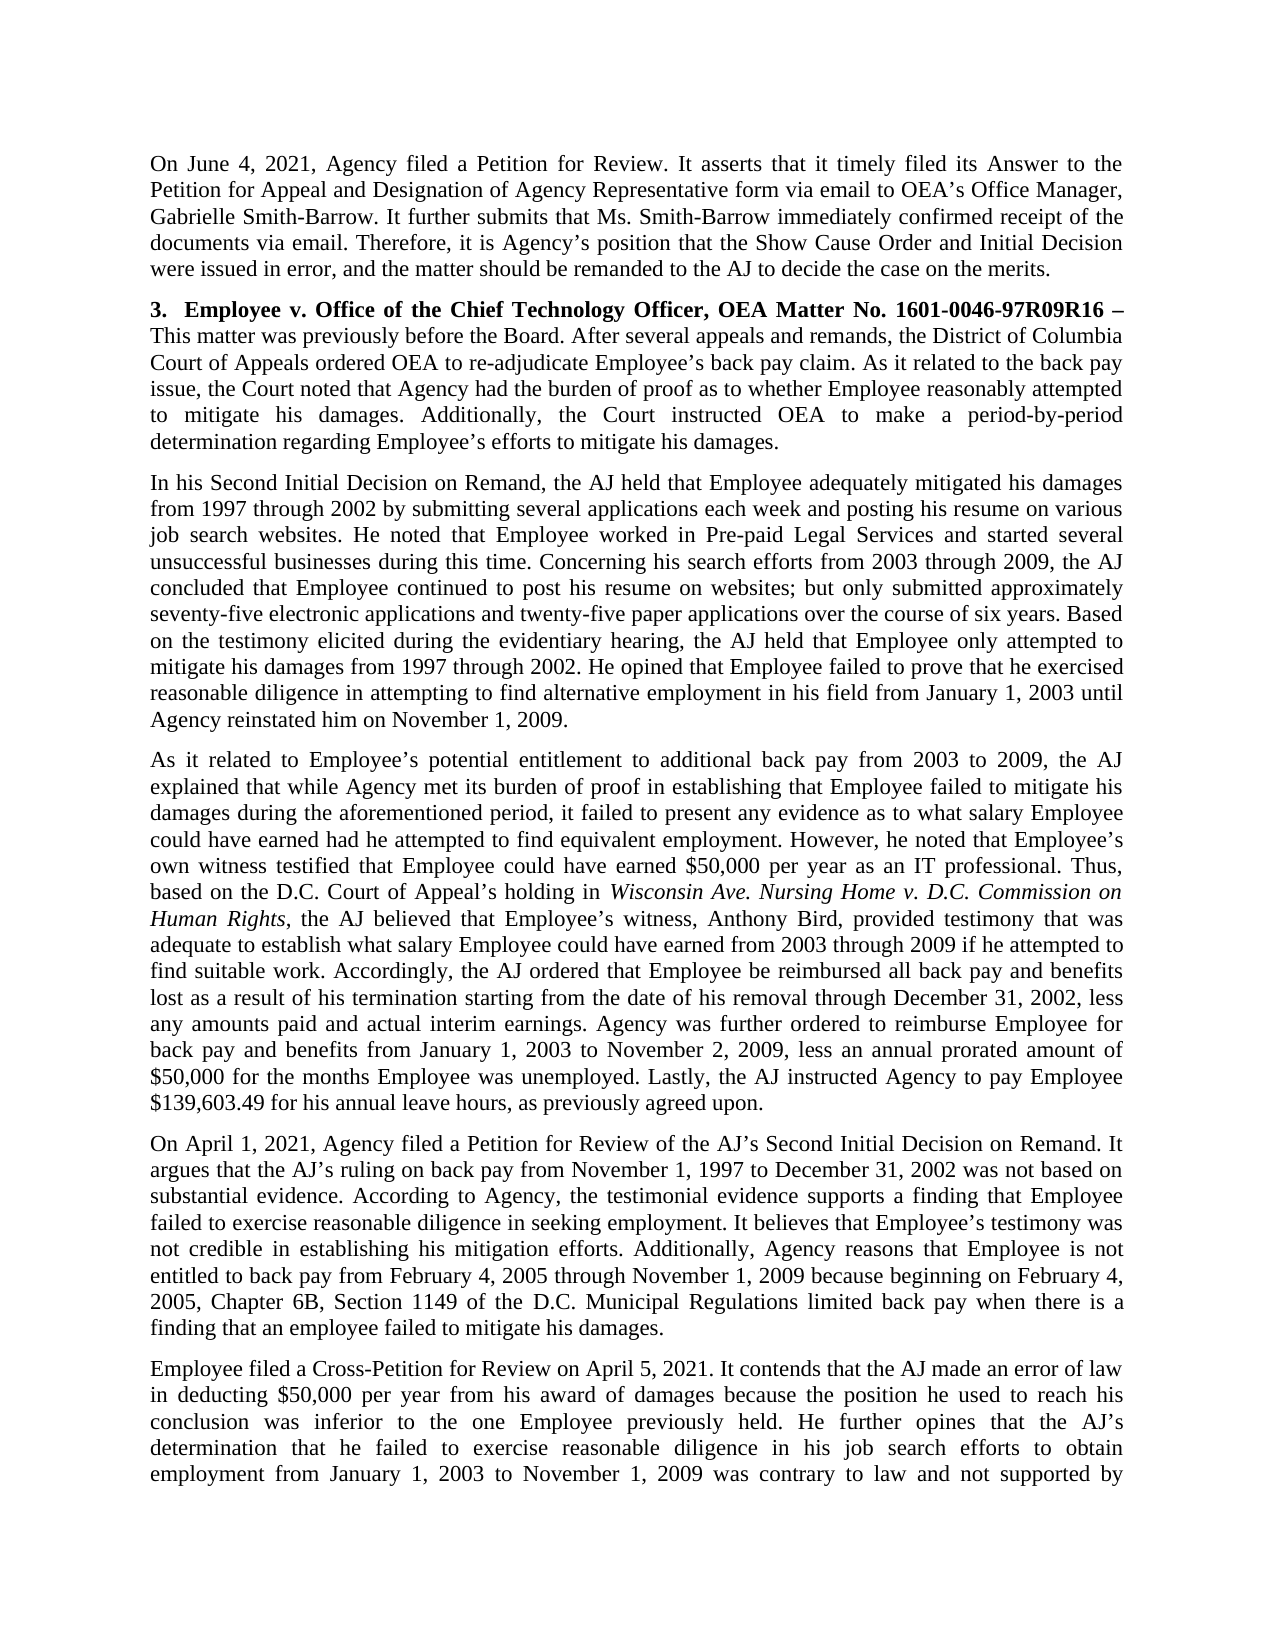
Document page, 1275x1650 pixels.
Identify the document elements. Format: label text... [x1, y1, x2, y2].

text As it related to Employee’s potential entitlement to additional back pay from 2003 to 2009, the AJ explained that while Agency met its burden of proof in establishing that Employee failed to mitigate his damages during the aforementioned period, it failed to present any evidence as to what salary Employee could have earned had he attempted to find equivalent employment. However, he noted that Employee’s own witness testified that Employee could have earned $50,000 per year as an IT professional. Thus, based on the D.C. Court of Appeal’s holding in Wisconsin Ave. Nursing Home v. D.C. Commission on Human Rights, the AJ believed that Employee’s witness, Anthony Bird, provided testimony that was adequate to establish what salary Employee could have earned from 2003 through 2009 if he attempted to find suitable work. Accordingly, the AJ ordered that Employee be reimbursed all back pay and benefits lost as a result of his termination starting from the date of his removal through December 31, 2002, less any amounts paid and actual interim earnings. Agency was further ordered to reimburse Employee for back pay and benefits from January 1, 2003 to November 2, 2009, less an annual prorated amount of $50,000 for the months Employee was unemployed. Lastly, the AJ instructed Agency to pay Employee $139,603.49 for his annual leave hours, as previously agreed upon. [150, 747, 1125, 1116]
text On April 1, 2021, Agency filed a Petition for Review of the AJ’s Second Initial Decision on Remand. It argues that the AJ’s ruling on back pay from November 1, 1997 to December 31, 2002 was not based on substantial evidence. According to Agency, the testimonial evidence supports a finding that Employee failed to exercise reasonable diligence in seeking employment. It believes that Employee’s testimony was not credible in establishing his mitigation efforts. Additionally, Agency reasons that Employee is not entitled to back pay from February 4, 2005 through November 1, 2009 because beginning on February 4, 2005, Chapter 6B, Section 1149 of the D.C. Municipal Regulations limited back pay when there is a finding that an employee failed to mitigate his damages. [150, 1130, 1125, 1341]
text 3. Employee v. Office of the Chief Technology Officer, OEA Matter No. 1601-0046-97R09R16 – This matter was previously before the Board. After several appeals and remands, the District of Columbia Court of Appeals ordered OEA to re-adjudicate Employee’s back pay claim. As it related to the back pay issue, the Court noted that Agency had the burden of proof as to whether Employee reasonably attempted to mitigate his damages. Additionally, the Court instructed OEA to make a period-by-period determination regarding Employee’s efforts to mitigate his damages. [150, 296, 1125, 454]
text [150, 1355, 1125, 1487]
text On June 4, 2021, Agency filed a Petition for Review. It asserts that it timely filed its Answer to the Petition for Appeal and Designation of Agency Representative form via email to OEA’s Office Manager, Gabrielle Smith-Barrow. It further submits that Ms. Smith-Barrow immediately confirmed receipt of the documents via email. Therefore, it is Agency’s position that the Show Cause Order and Initial Decision were issued in error, and the matter should be remanded to the AJ to decide the case on the merits. [150, 150, 1125, 282]
text In his Second Initial Decision on Remand, the AJ held that Employee adequately mitigated his damages from 1997 through 2002 by submitting several applications each week and posting his resume on various job search websites. He noted that Employee worked in Pre-paid Legal Services and started several unsuccessful businesses during this time. Concerning his search efforts from 2003 through 2009, the AJ concluded that Employee continued to post his resume on websites; but only submitted approximately seventy-five electronic applications and twenty-five paper applications over the course of six years. Based on the testimony elicited during the evidentiary hearing, the AJ held that Employee only attempted to mitigate his damages from 1997 through 2002. He opined that Employee failed to prove that he exercised reasonable diligence in attempting to find alternative employment in his field from January 1, 2003 until Agency reinstated him on November 1, 2009. [150, 469, 1125, 732]
